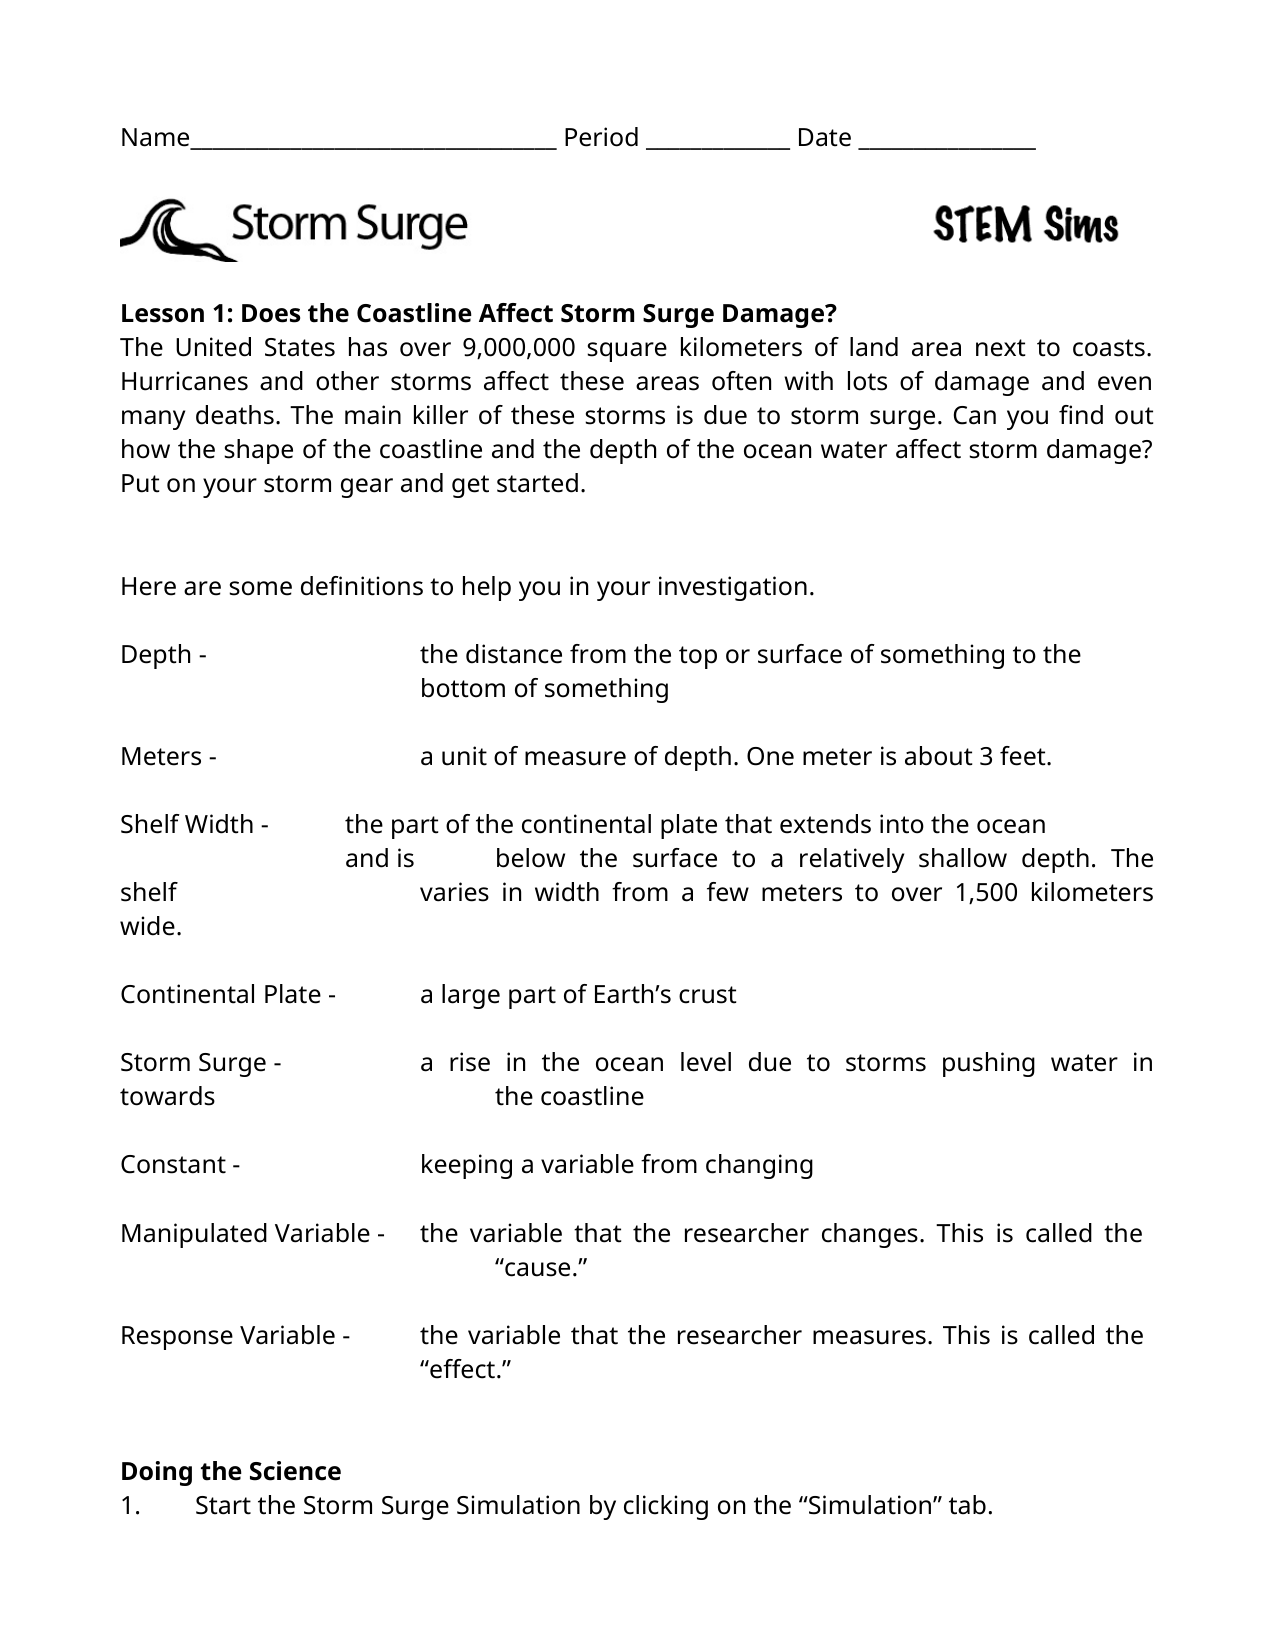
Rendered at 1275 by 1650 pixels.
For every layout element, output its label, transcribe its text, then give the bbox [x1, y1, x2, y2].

text Constant - keeping a variable from changing [120, 1147, 1155, 1181]
text Doing the Science [120, 1454, 1155, 1488]
text Name_________________________________ Period _____________ Date ________________ [120, 120, 1155, 154]
text Response Variable - the variable that the researcher measures. This is called the “effect.” [120, 1317, 1155, 1386]
text Manipulated Variable - the variable that the researcher changes. This is called the “cause.” [120, 1215, 1155, 1283]
picture [120, 188, 1154, 262]
text Meters - a unit of measure of depth. One meter is about 3 feet. [120, 738, 1155, 772]
text 1. Start the Storm Surge Simulation by clicking on the “Simulation” tab. [120, 1488, 1155, 1522]
text Lesson 1: Does the Coastline Affect Storm Surge Damage? [120, 296, 1155, 330]
text Storm Surge - a rise in the ocean level due to storms pushing water in towards the coastline [120, 1045, 1155, 1113]
text Shelf Width - the part of the continental plate that extends into the ocean and is below the surface to a relatively shallow depth. The shelf varies in width from a few meters to over 1,500 kilometers wide. [120, 807, 1155, 943]
text The United States has over 9,000,000 square kilometers of land area next to coasts. Hurricanes and other storms affect these areas often with lots of damage and even many deaths. The main killer of these storms is due to storm surge. Can you find out how the shape of the coastline and the depth of the ocean water affect storm damage? Put on your storm gear and get started. [120, 330, 1155, 500]
text Here are some definitions to help you in your investigation. [120, 568, 1155, 602]
text Continental Plate - a large part of Earth’s crust [120, 977, 1155, 1011]
text Depth - the distance from the top or surface of something to the bottom of something [120, 636, 1155, 704]
